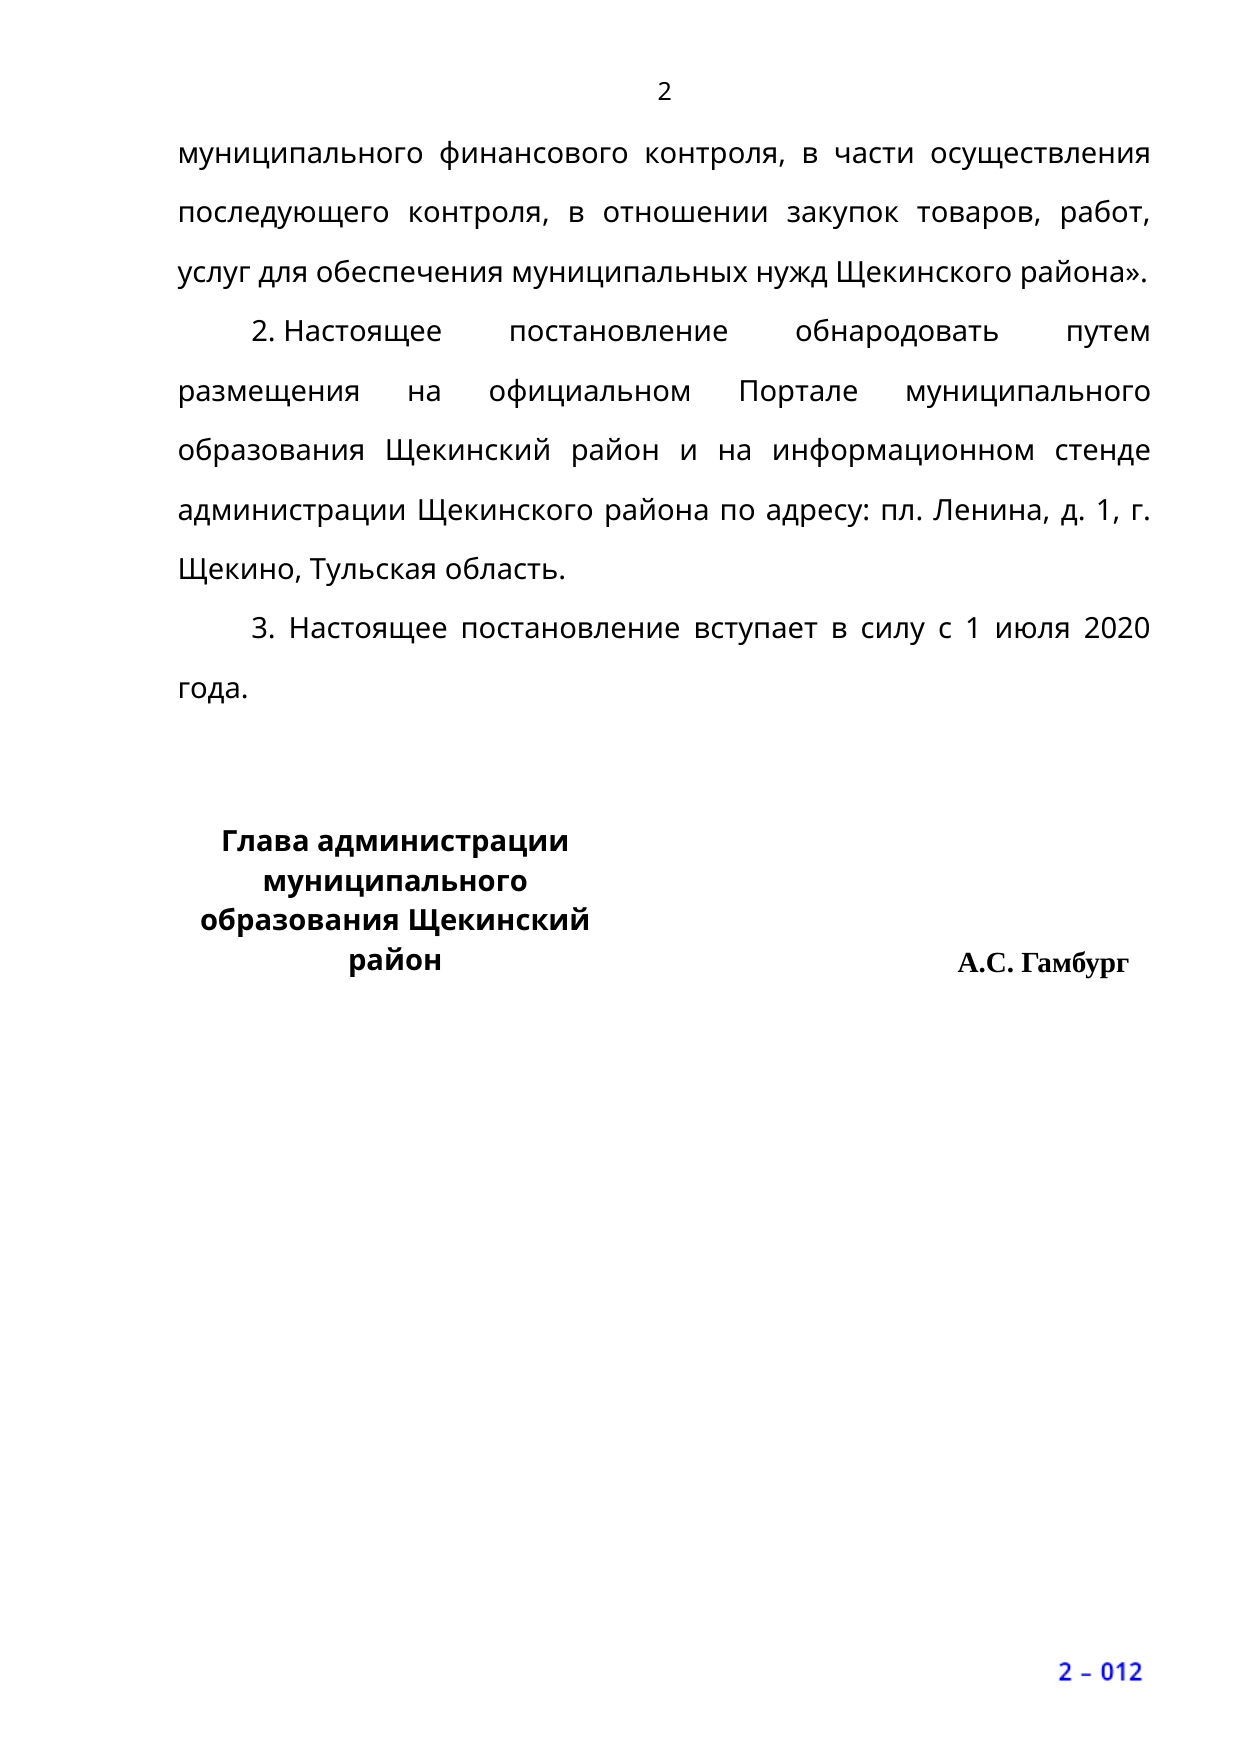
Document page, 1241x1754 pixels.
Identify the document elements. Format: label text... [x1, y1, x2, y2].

table_header Глава администрации муниципального образования Щекинский район [166, 820, 624, 979]
text 2. Настоящее постановление обнародовать путем размещения на официальном Портале муниципального образования Щекинский район и на информационном стенде администрации Щекинского района по адресу: пл. Ленина, д. 1, г. Щекино, Тульская область. [177, 310, 1152, 588]
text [177, 132, 1152, 291]
table_header А.С. Гамбург [624, 820, 1140, 979]
text 3. Настоящее постановление вступает в силу с 1 июля 2020 года. [177, 608, 1152, 707]
